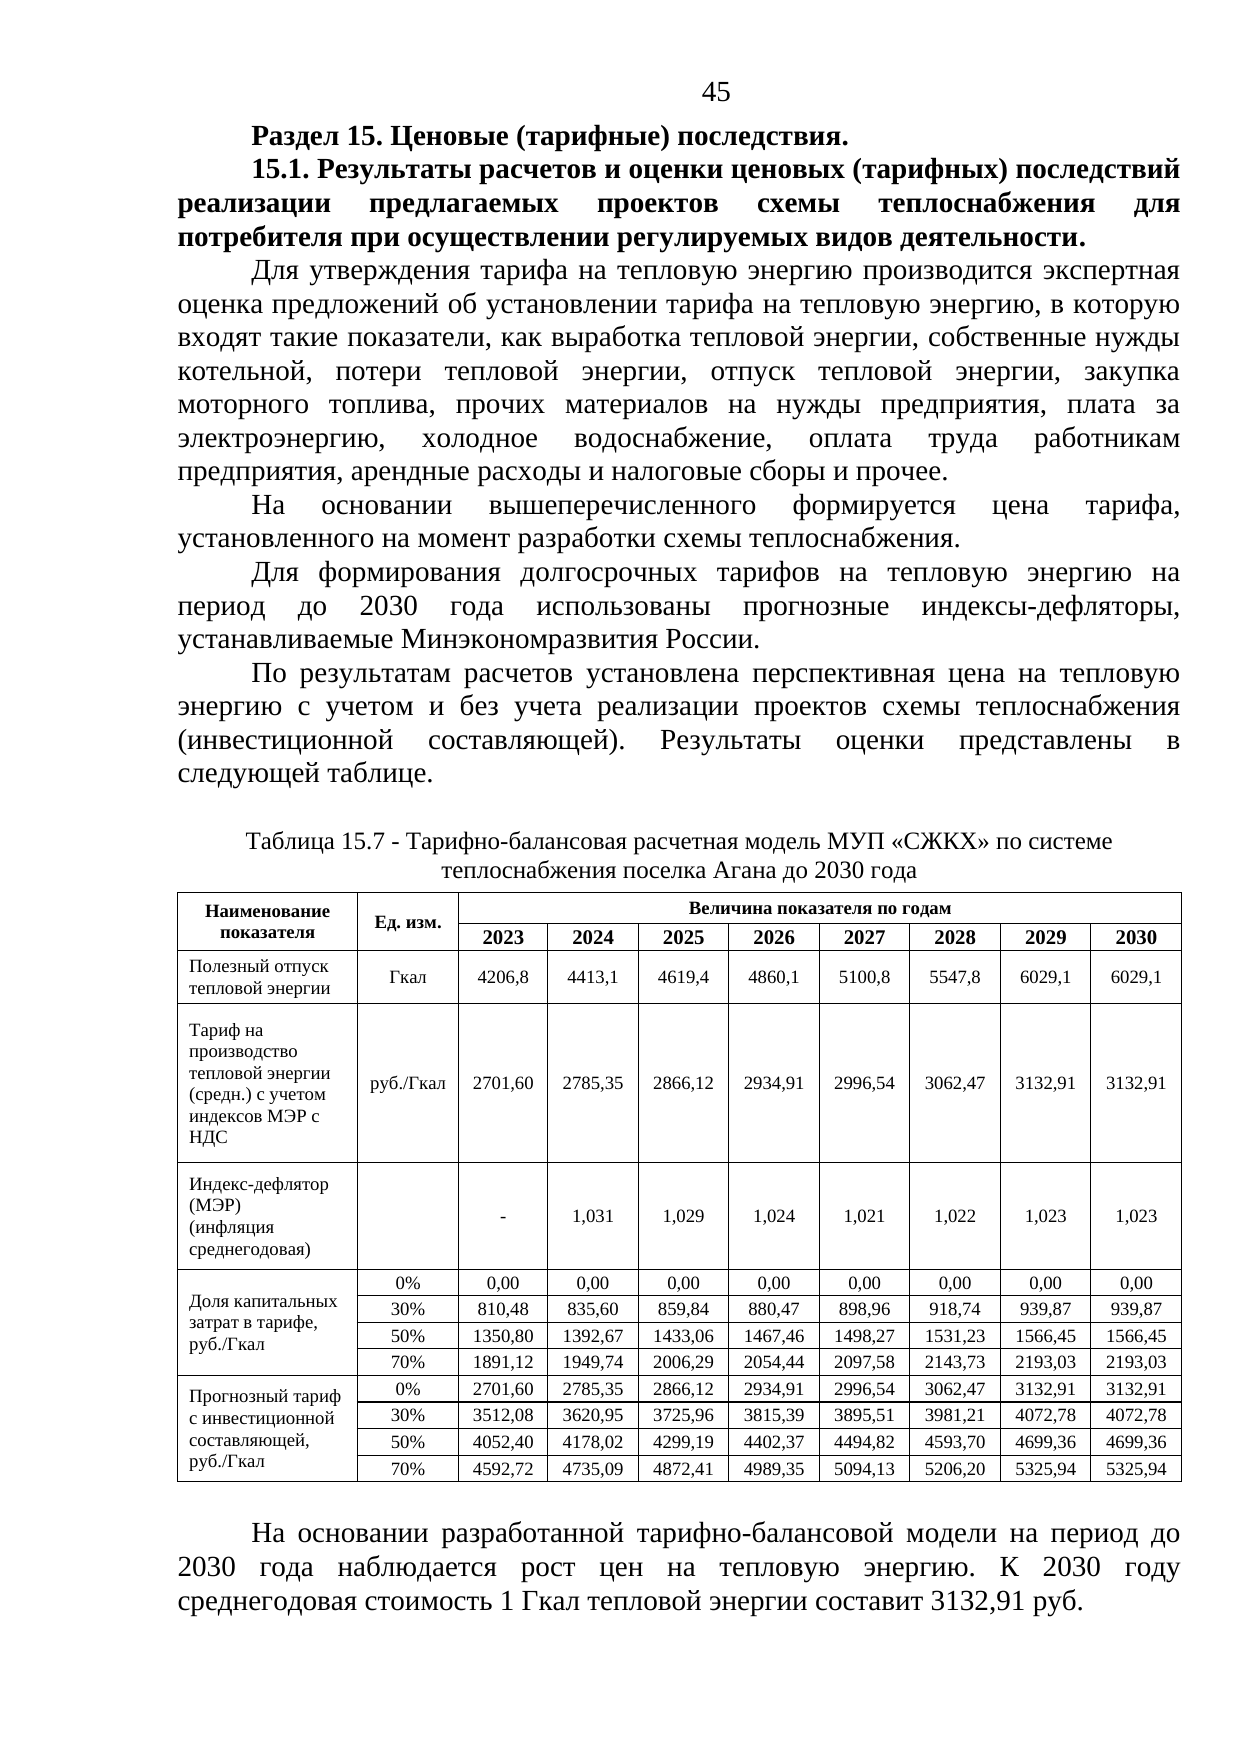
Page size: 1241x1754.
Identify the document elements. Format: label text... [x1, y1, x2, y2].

table_cell 0,00 [548, 1270, 638, 1295]
table_header Наименование показателя [178, 893, 357, 950]
table_cell 1,021 [820, 1163, 909, 1268]
table_cell 1949,74 [548, 1349, 638, 1375]
table_cell 4989,35 [729, 1456, 819, 1481]
table_cell руб./Гкал [358, 1004, 458, 1162]
table_cell Прогнозный тариф с инвестиционной составляющей, руб./Гкал [178, 1376, 357, 1481]
table_cell 50% [358, 1323, 458, 1348]
table_cell 2866,12 [639, 1376, 728, 1401]
subtitle Раздел 15. Ценовые (тарифные) последствия. [177, 118, 1181, 152]
table_cell [358, 1163, 458, 1268]
table_cell 1,031 [548, 1163, 638, 1268]
table_cell 70% [358, 1349, 458, 1375]
table_cell 6029,1 [1091, 951, 1181, 1003]
table_cell 3815,39 [729, 1403, 819, 1428]
table_cell 2006,29 [639, 1349, 728, 1375]
table_cell Полезный отпуск тепловой энергии [178, 951, 357, 1003]
table_cell 939,87 [1091, 1296, 1181, 1322]
text Для формирования долгосрочных тарифов на тепловую энергию на период до 2030 года использованы прогнозные индексы-дефляторы, устанавливаемые Минэкономразвития России. [177, 554, 1181, 655]
table_cell 3132,91 [1001, 1376, 1090, 1401]
table_cell 5325,94 [1001, 1456, 1090, 1481]
table_cell 2097,58 [820, 1349, 909, 1375]
table_cell 4413,1 [548, 951, 638, 1003]
table_cell 880,47 [729, 1296, 819, 1322]
table_cell 50% [358, 1429, 458, 1454]
table_cell 2785,35 [548, 1004, 638, 1162]
table_cell 3981,21 [910, 1403, 1000, 1428]
table_cell 5547,8 [910, 951, 1000, 1003]
table_cell - [459, 1163, 547, 1268]
table_cell 4860,1 [729, 951, 819, 1003]
table_cell 4699,36 [1001, 1429, 1090, 1454]
table_cell 30% [358, 1403, 458, 1428]
table_cell 2866,12 [639, 1004, 728, 1162]
text Для утверждения тарифа на тепловую энергию производится экспертная оценка предложений об установлении тарифа на тепловую энергию, в которую входят такие показатели, как выработка тепловой энергии, собственные нужды котельной, потери тепловой энергии, отпуск тепловой энергии, закупка моторного топлива, прочих материалов на нужды предприятия, плата за электроэнергию, холодное водоснабжение, оплата труда работникам предприятия, арендные расходы и налоговые сборы и прочее. [177, 252, 1181, 487]
table_cell 3725,96 [639, 1403, 728, 1428]
table_cell 2996,54 [820, 1004, 909, 1162]
table_cell Индекс-дефлятор (МЭР) (инфляция среднегодовая) [178, 1163, 357, 1268]
table_cell 1566,45 [1091, 1323, 1181, 1348]
table_cell 1467,46 [729, 1323, 819, 1348]
table_cell 2028 [910, 924, 1000, 950]
table_cell 2029 [1001, 924, 1090, 950]
table_cell 1433,06 [639, 1323, 728, 1348]
table_cell 2024 [548, 924, 638, 950]
table_cell 0,00 [459, 1270, 547, 1295]
table_cell 939,87 [1001, 1296, 1090, 1322]
table_cell 4593,70 [910, 1429, 1000, 1454]
table_cell 5100,8 [820, 951, 909, 1003]
table_cell 3895,51 [820, 1403, 909, 1428]
table_cell 30% [358, 1296, 458, 1322]
table_cell 810,48 [459, 1296, 547, 1322]
table_cell 2027 [820, 924, 909, 950]
table_cell 2023 [459, 924, 547, 950]
table_header Ед. изм. [358, 893, 458, 950]
table_cell 2030 [1091, 924, 1181, 950]
table_cell 4402,37 [729, 1429, 819, 1454]
table_cell 0% [358, 1270, 458, 1295]
table_cell 2785,35 [548, 1376, 638, 1401]
table_cell 859,84 [639, 1296, 728, 1322]
table_cell 2996,54 [820, 1376, 909, 1401]
table_cell 4072,78 [1091, 1403, 1181, 1428]
table_cell 1,023 [1091, 1163, 1181, 1268]
table_cell 2025 [639, 924, 728, 950]
table_cell 0,00 [729, 1270, 819, 1295]
table_cell 2701,60 [459, 1004, 547, 1162]
table_cell 0,00 [820, 1270, 909, 1295]
table_cell 5325,94 [1091, 1456, 1181, 1481]
table_cell 1350,80 [459, 1323, 547, 1348]
table_cell 4299,19 [639, 1429, 728, 1454]
table_cell Доля капитальных затрат в тарифе, руб./Гкал [178, 1270, 357, 1375]
table_cell 898,96 [820, 1296, 909, 1322]
table_cell 3132,91 [1091, 1004, 1181, 1162]
table_cell 1392,67 [548, 1323, 638, 1348]
table_cell 4052,40 [459, 1429, 547, 1454]
table_cell 3062,47 [910, 1376, 1000, 1401]
table_cell 4072,78 [1001, 1403, 1090, 1428]
table_cell 4872,41 [639, 1456, 728, 1481]
table_cell 5094,13 [820, 1456, 909, 1481]
table_cell 2026 [729, 924, 819, 950]
table_cell 3132,91 [1091, 1376, 1181, 1401]
table_cell 1566,45 [1001, 1323, 1090, 1348]
table_cell 3512,08 [459, 1403, 547, 1428]
table_cell 1891,12 [459, 1349, 547, 1375]
table_cell 1498,27 [820, 1323, 909, 1348]
table_cell 1,022 [910, 1163, 1000, 1268]
table_cell 2143,73 [910, 1349, 1000, 1375]
table_cell 2193,03 [1091, 1349, 1181, 1375]
table_cell 2193,03 [1001, 1349, 1090, 1375]
table_cell 0% [358, 1376, 458, 1401]
table_cell 2701,60 [459, 1376, 547, 1401]
table_cell 0,00 [1001, 1270, 1090, 1295]
table_cell Тариф на производство тепловой энергии (средн.) с учетом индексов МЭР с НДС [178, 1004, 357, 1162]
table_cell 4494,82 [820, 1429, 909, 1454]
table_cell 4178,02 [548, 1429, 638, 1454]
text По результатам расчетов установлена перспективная цена на тепловую энергию с учетом и без учета реализации проектов схемы теплоснабжения (инвестиционной составляющей). Результаты оценки представлены в следующей таблице. [177, 655, 1181, 789]
table_cell 5206,20 [910, 1456, 1000, 1481]
table_cell 3062,47 [910, 1004, 1000, 1162]
table_cell Гкал [358, 951, 458, 1003]
table_cell 4699,36 [1091, 1429, 1181, 1454]
table_cell 4619,4 [639, 951, 728, 1003]
table_cell 835,60 [548, 1296, 638, 1322]
table_cell 70% [358, 1456, 458, 1481]
table_cell 3620,95 [548, 1403, 638, 1428]
text На основании разработанной тарифно-балансовой модели на период до 2030 года наблюдается рост цен на тепловую энергию. К 2030 году среднегодовая стоимость 1 Гкал тепловой энергии составит 3132,91 руб. [177, 1516, 1181, 1616]
table_cell 2054,44 [729, 1349, 819, 1375]
table_cell 1,029 [639, 1163, 728, 1268]
table_cell 918,74 [910, 1296, 1000, 1322]
table_cell 1531,23 [910, 1323, 1000, 1348]
text На основании вышеперечисленного формируется цена тарифа, установленного на момент разработки схемы теплоснабжения. [177, 487, 1181, 554]
table_cell 0,00 [910, 1270, 1000, 1295]
table_cell 4206,8 [459, 951, 547, 1003]
table_cell 2934,91 [729, 1004, 819, 1162]
table_cell 0,00 [1091, 1270, 1181, 1295]
table_cell 1,024 [729, 1163, 819, 1268]
table_cell 4735,09 [548, 1456, 638, 1481]
table_cell 3132,91 [1001, 1004, 1090, 1162]
subtitle 15.1. Результаты расчетов и оценки ценовых (тарифных) последствий реализации предлагаемых проектов схемы теплоснабжения для потребителя при осуществлении регулируемых видов деятельности. [177, 152, 1181, 252]
table_cell 0,00 [639, 1270, 728, 1295]
table_cell 1,023 [1001, 1163, 1090, 1268]
table_cell 2934,91 [729, 1376, 819, 1401]
table_cell 6029,1 [1001, 951, 1090, 1003]
table_cell 4592,72 [459, 1456, 547, 1481]
table_header Величина показателя по годам [459, 893, 1181, 923]
